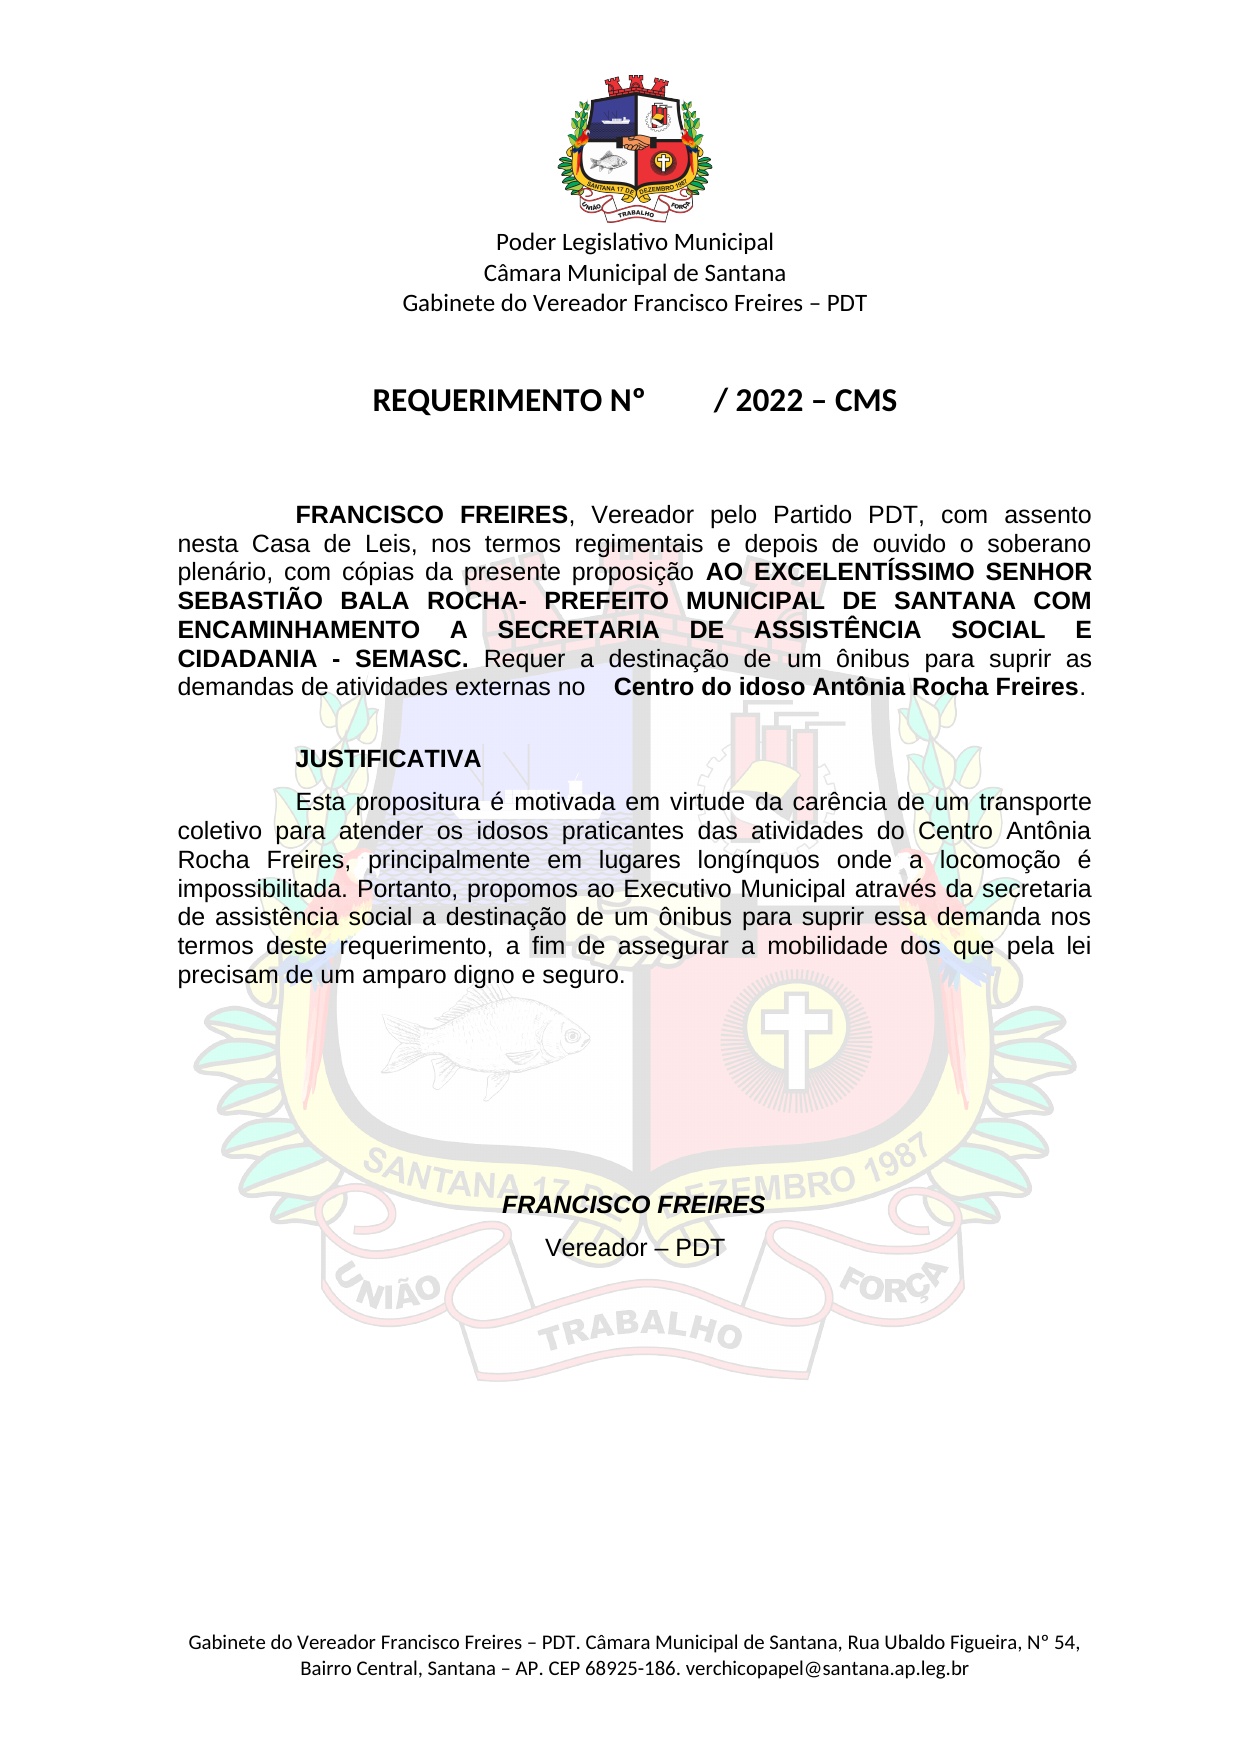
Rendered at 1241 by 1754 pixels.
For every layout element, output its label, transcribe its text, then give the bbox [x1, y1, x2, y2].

text FRANCISCO FREIRES, Vereador pelo Partido PDT, com assento nesta Casa de Leis, nos termos regimentais e depois de ouvido o soberano plenário, com cópias da presente proposição AO EXCELENTÍSSIMO SENHOR SEBASTIÃO BALA ROCHA- PREFEITO MUNICIPAL DE SANTANA COM ENCAMINHAMENTO A SECRETARIA DE ASSISTÊNCIA SOCIAL E CIDADANIA - SEMASC. Requer a destinação de um ônibus para suprir as demandas de atividades externas no Centro do idoso Antônia Rocha Freires. [177, 500, 1093, 701]
text FRANCISCO FREIRES [177, 1190, 1093, 1218]
text REQUERIMENTO Nº / 2022 – CMS [177, 378, 1093, 419]
text Esta propositura é motivada em virtude da carência de um transporte coletivo para atender os idosos praticantes das atividades do Centro Antônia Rocha Freires, principalmente em lugares longínquos onde a locomoção é impossibilitada. Portanto, propomos ao Executivo Municipal através da secretaria de assistência social a destinação de um ônibus para suprir essa demanda nos termos deste requerimento, a fim de assegurar a mobilidade dos que pela lei precisam de um amparo digno e seguro. [177, 787, 1093, 988]
text JUSTIFICATIVA [177, 744, 1093, 773]
picture [557, 75, 713, 223]
text Vereador – PDT [177, 1233, 1093, 1262]
